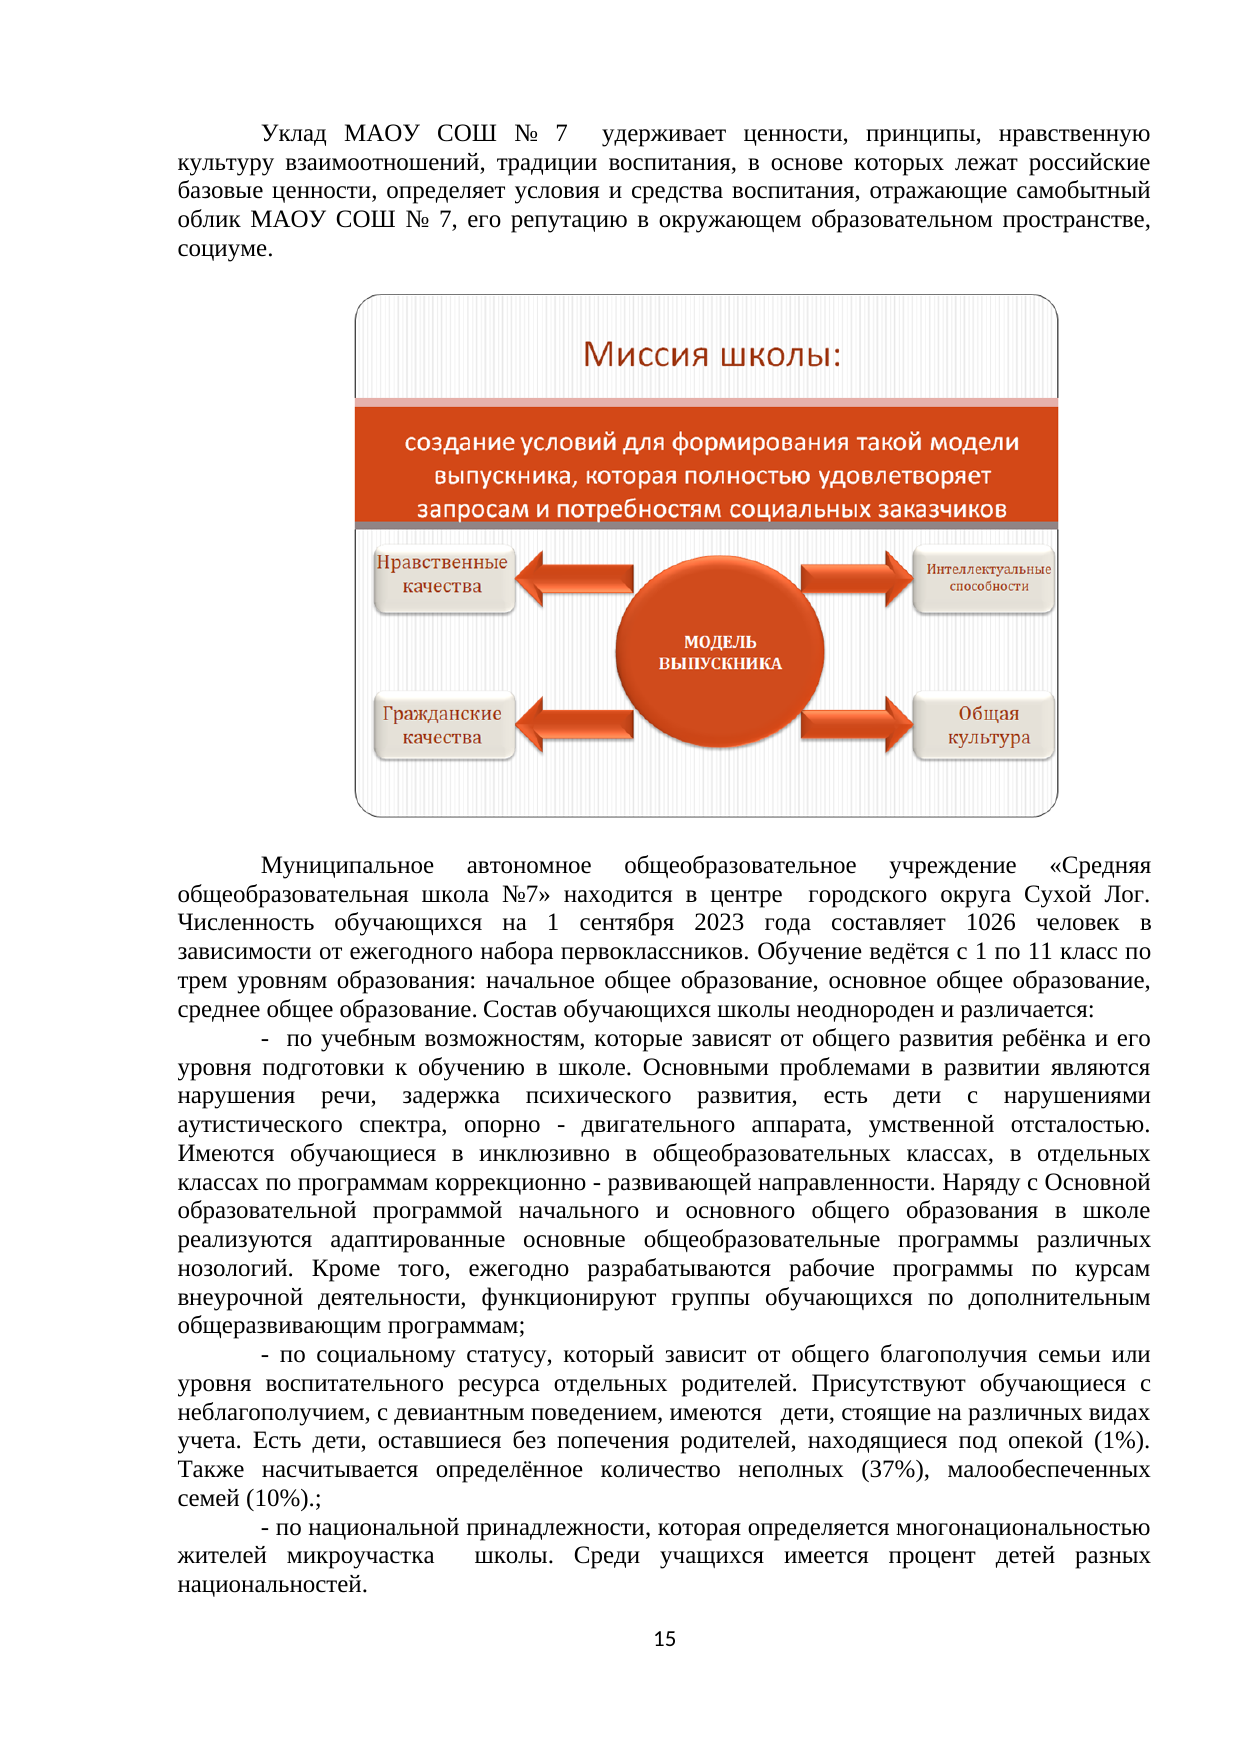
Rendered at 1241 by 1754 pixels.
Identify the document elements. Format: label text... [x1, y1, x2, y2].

text - по учебным возможностям, которые зависят от общего развития ребёнка и его уровня подготовки к обучению в школе. Основными проблемами в развитии являются нарушения речи, задержка психического развития, есть дети с нарушениями аутистического спектра, опорно - двигательного аппарата, умственной отсталостью. Имеются обучающиеся в инклюзивно в общеобразовательных классах, в отдельных классах по программам коррекционно - развивающей направленности. Наряду с Основной образовательной программой начального и основного общего образования в школе реализуются адаптированные основные общеобразовательные программы различных нозологий. Кроме того, ежегодно разрабатываются рабочие программы по курсам внеурочной деятельности, функционируют группы обучающихся по дополнительным общеразвивающим программам; [177, 1023, 1152, 1339]
picture [353, 290, 1060, 822]
text Муниципальное автономное общеобразовательное учреждение «Средняя общеобразовательная школа №7» находится в центре городского округа Сухой Лог. Численность обучающихся на 1 сентября 2023 года составляет 1026 человек в зависимости от ежегодного набора первоклассников. Обучение ведётся с 1 по 11 класс по трем уровням образования: начальное общее образование, основное общее образование, среднее общее образование. Состав обучающихся школы неоднороден и различается: [177, 850, 1152, 1023]
text Уклад МАОУ СОШ № 7 удерживает ценности, принципы, нравственную культуру взаимоотношений, традиции воспитания, в основе которых лежат российские базовые ценности, определяет условия и средства воспитания, отражающие самобытный облик МАОУ СОШ № 7, его репутацию в окружающем образовательном пространстве, социуме. [177, 118, 1152, 262]
text - по социальному статусу, который зависит от общего благополучия семьи или уровня воспитательного ресурса отдельных родителей. Присутствуют обучающиеся с неблагополучием, с девиантным поведением, имеются дети, стоящие на различных видах учета. Есть дети, оставшиеся без попечения родителей, находящиеся под опекой (1%). Также насчитывается определённое количество неполных (37%), малообеспеченных семей (10%).; [177, 1339, 1152, 1512]
text - по национальной принадлежности, которая определяется многонациональностью жителей микроучастка школы. Среди учащихся имеется процент детей разных национальностей. [177, 1512, 1152, 1598]
